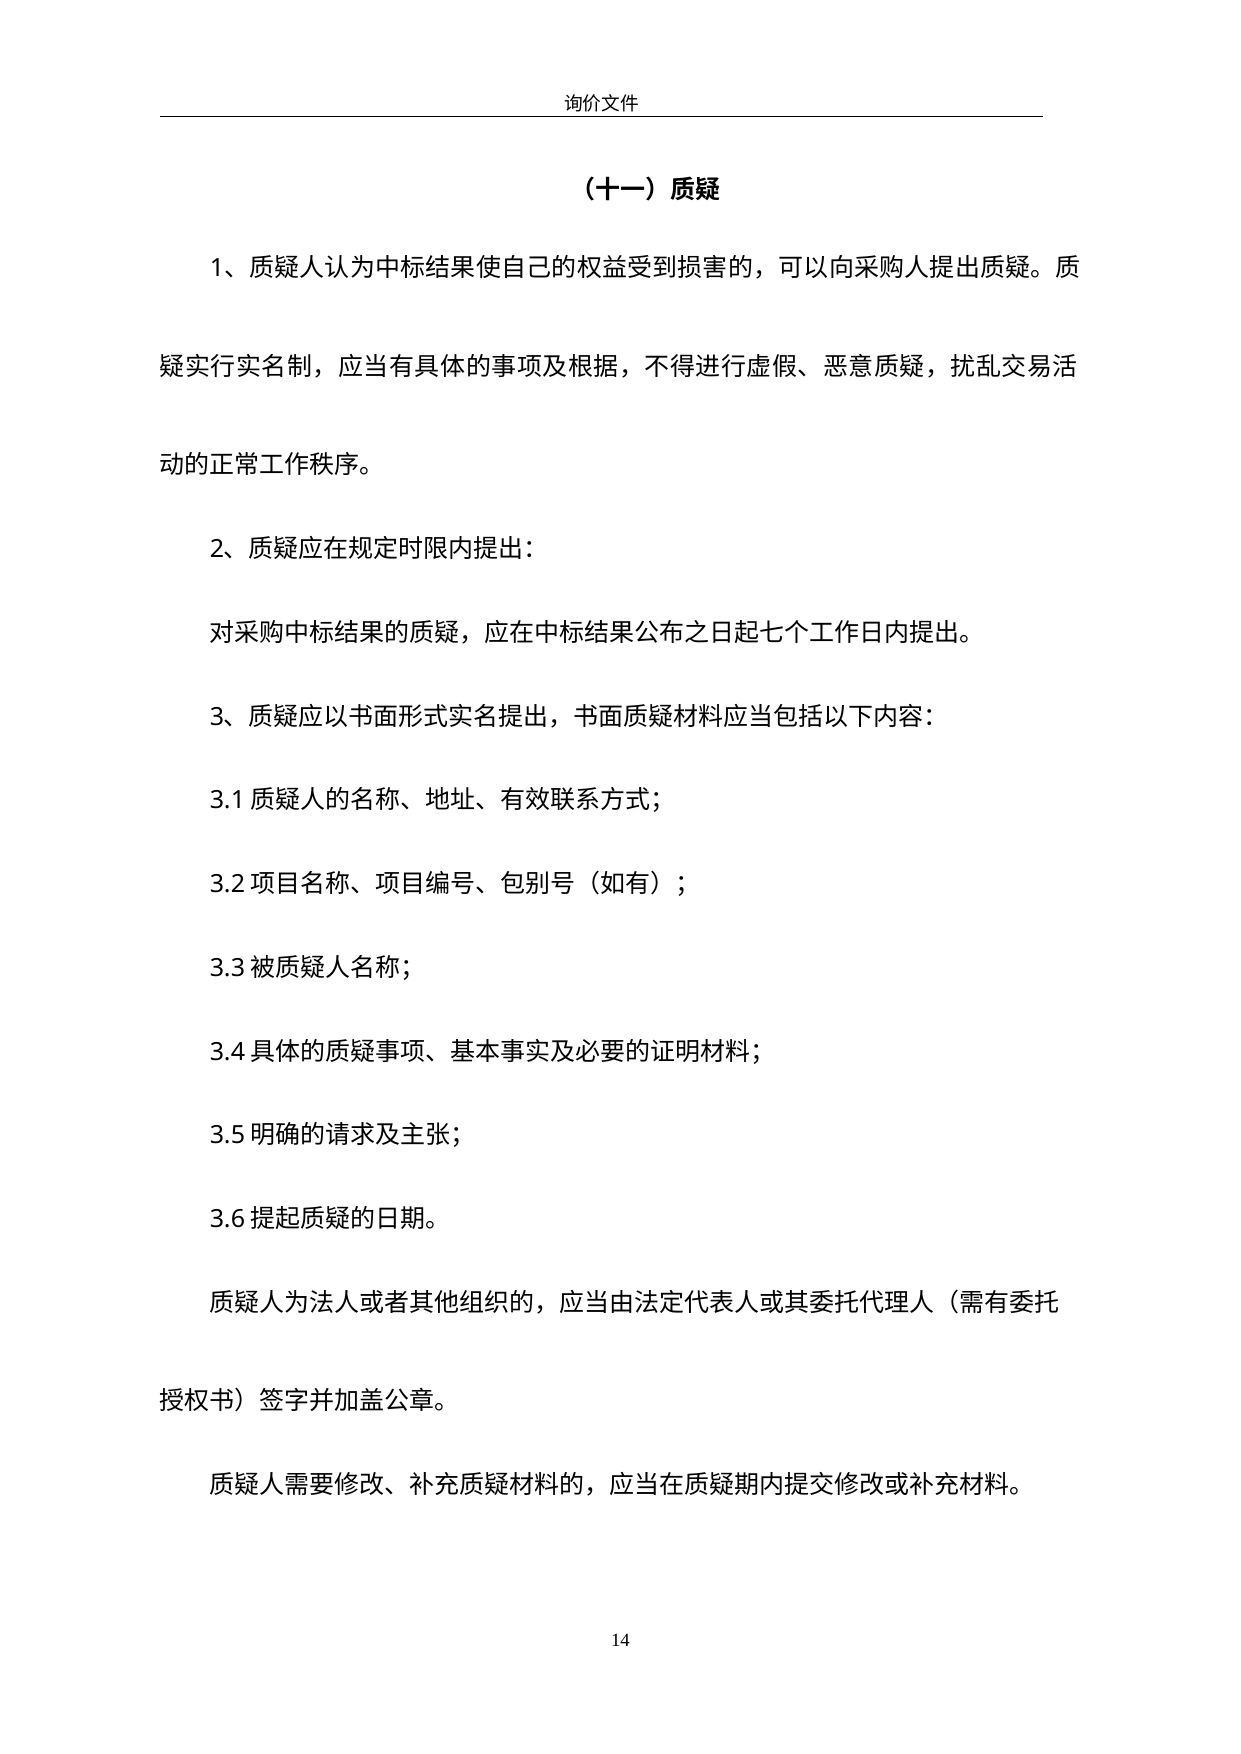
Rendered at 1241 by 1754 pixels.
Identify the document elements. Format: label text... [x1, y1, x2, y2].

text 质疑人需要修改、补充质疑材料的，应当在质疑期内提交修改或补充材料。 [159, 1450, 1081, 1515]
text 3.4具体的质疑事项、基本事实及必要的证明材料； [159, 1016, 1081, 1082]
text 对采购中标结果的质疑，应在中标结果公布之日起七个工作日内提出。 [159, 598, 1081, 663]
text 3.2项目名称、项目编号、包别号（如有）； [159, 849, 1081, 914]
text 1、质疑人认为中标结果使自己的权益受到损害的，可以向采购人提出质疑。质疑实行实名制，应当有具体的事项及根据，不得进行虚假、恶意质疑，扰乱交易活动的正常工作秩序。 [159, 233, 1081, 496]
text 3.6提起质疑的日期。 [159, 1184, 1081, 1249]
subtitle （十一）质疑 [159, 155, 1081, 221]
text 3、质疑应以书面形式实名提出，书面质疑材料应当包括以下内容： [159, 681, 1081, 747]
text 3.3被质疑人名称； [159, 933, 1081, 998]
text 3.5明确的请求及主张； [159, 1100, 1081, 1166]
text 2、质疑应在规定时限内提出： [159, 514, 1081, 579]
text 3.1质疑人的名称、地址、有效联系方式； [159, 765, 1081, 831]
text 质疑人为法人或者其他组织的，应当由法定代表人或其委托代理人（需有委托授权书）签字并加盖公章。 [159, 1268, 1081, 1432]
